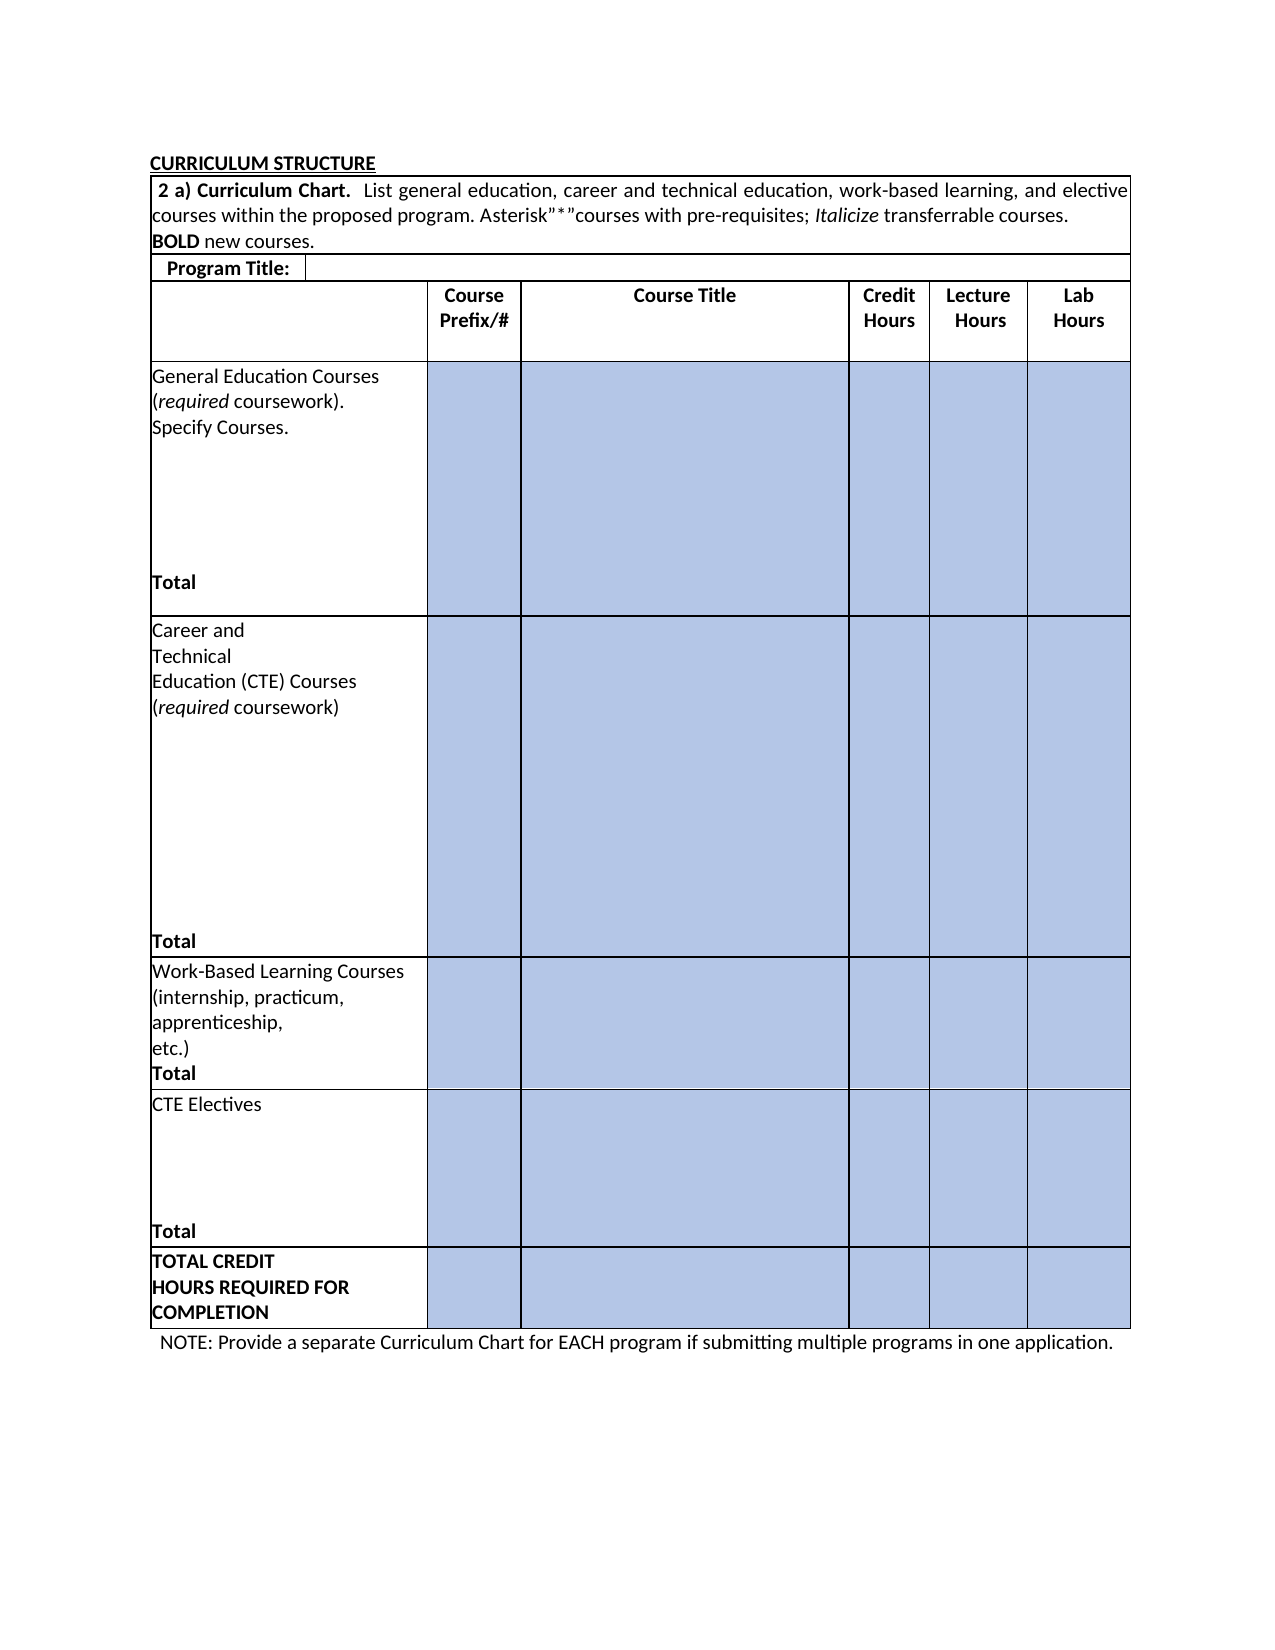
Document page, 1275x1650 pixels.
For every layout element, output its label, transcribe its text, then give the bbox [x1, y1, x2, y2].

table_cell [522, 617, 848, 956]
table_cell [428, 362, 520, 615]
table_cell [850, 958, 929, 1088]
table_cell [152, 282, 427, 361]
table_cell Course Title [522, 282, 848, 361]
table_cell [930, 1248, 1027, 1328]
table_cell [850, 617, 929, 956]
table_cell Lab Hours [1028, 282, 1130, 361]
table_cell [850, 362, 929, 615]
table_cell [850, 1090, 929, 1246]
table_cell [428, 1248, 520, 1328]
table_cell [522, 1248, 848, 1328]
table_cell [1028, 362, 1130, 615]
table_cell [930, 958, 1027, 1088]
table_cell [1028, 617, 1130, 956]
table_cell [522, 362, 848, 615]
table_cell CTE Electives Total [152, 1090, 427, 1246]
table_cell [1028, 958, 1130, 1088]
table_cell [522, 958, 848, 1088]
table_cell [428, 1090, 520, 1246]
table_cell TOTAL CREDIT HOURS REQUIRED FOR COMPLETION [152, 1248, 427, 1328]
table_cell Program Title: [152, 255, 305, 280]
table_cell Work-Based Learning Courses (internship, practicum, apprenticeship, etc.) Total [152, 958, 427, 1088]
table_cell [428, 617, 520, 956]
table_cell [1028, 1248, 1130, 1328]
table_cell [930, 1090, 1027, 1246]
table_cell [930, 362, 1027, 615]
table_cell [428, 958, 520, 1088]
table_cell Course Prefix/# [428, 282, 520, 361]
table_cell General Education Courses (required coursework). Specify Courses. Total [152, 362, 427, 615]
table_cell [850, 1248, 929, 1328]
table_cell [306, 255, 1130, 280]
table_cell [1028, 1090, 1130, 1246]
table_cell Credit Hours [850, 282, 929, 361]
list NOTE: Provide a separate Curriculum Chart for EACH program if submitting multiple programs in one application. [150, 1329, 1125, 1354]
table_header 2 a) Curriculum Chart. List general education, career and technical education, work-based learning, and elective courses within the proposed program. Asterisk”*”courses with pre-requisites; Italicize transferrable courses. BOLD new courses. [152, 177, 1130, 253]
table_cell Career and Technical Education (CTE) Courses (required coursework) Total [152, 617, 427, 956]
table_cell [930, 617, 1027, 956]
table_cell Lecture Hours [930, 282, 1027, 361]
table_cell [522, 1090, 848, 1246]
text CURRICULUM STRUCTURE [150, 150, 1125, 175]
